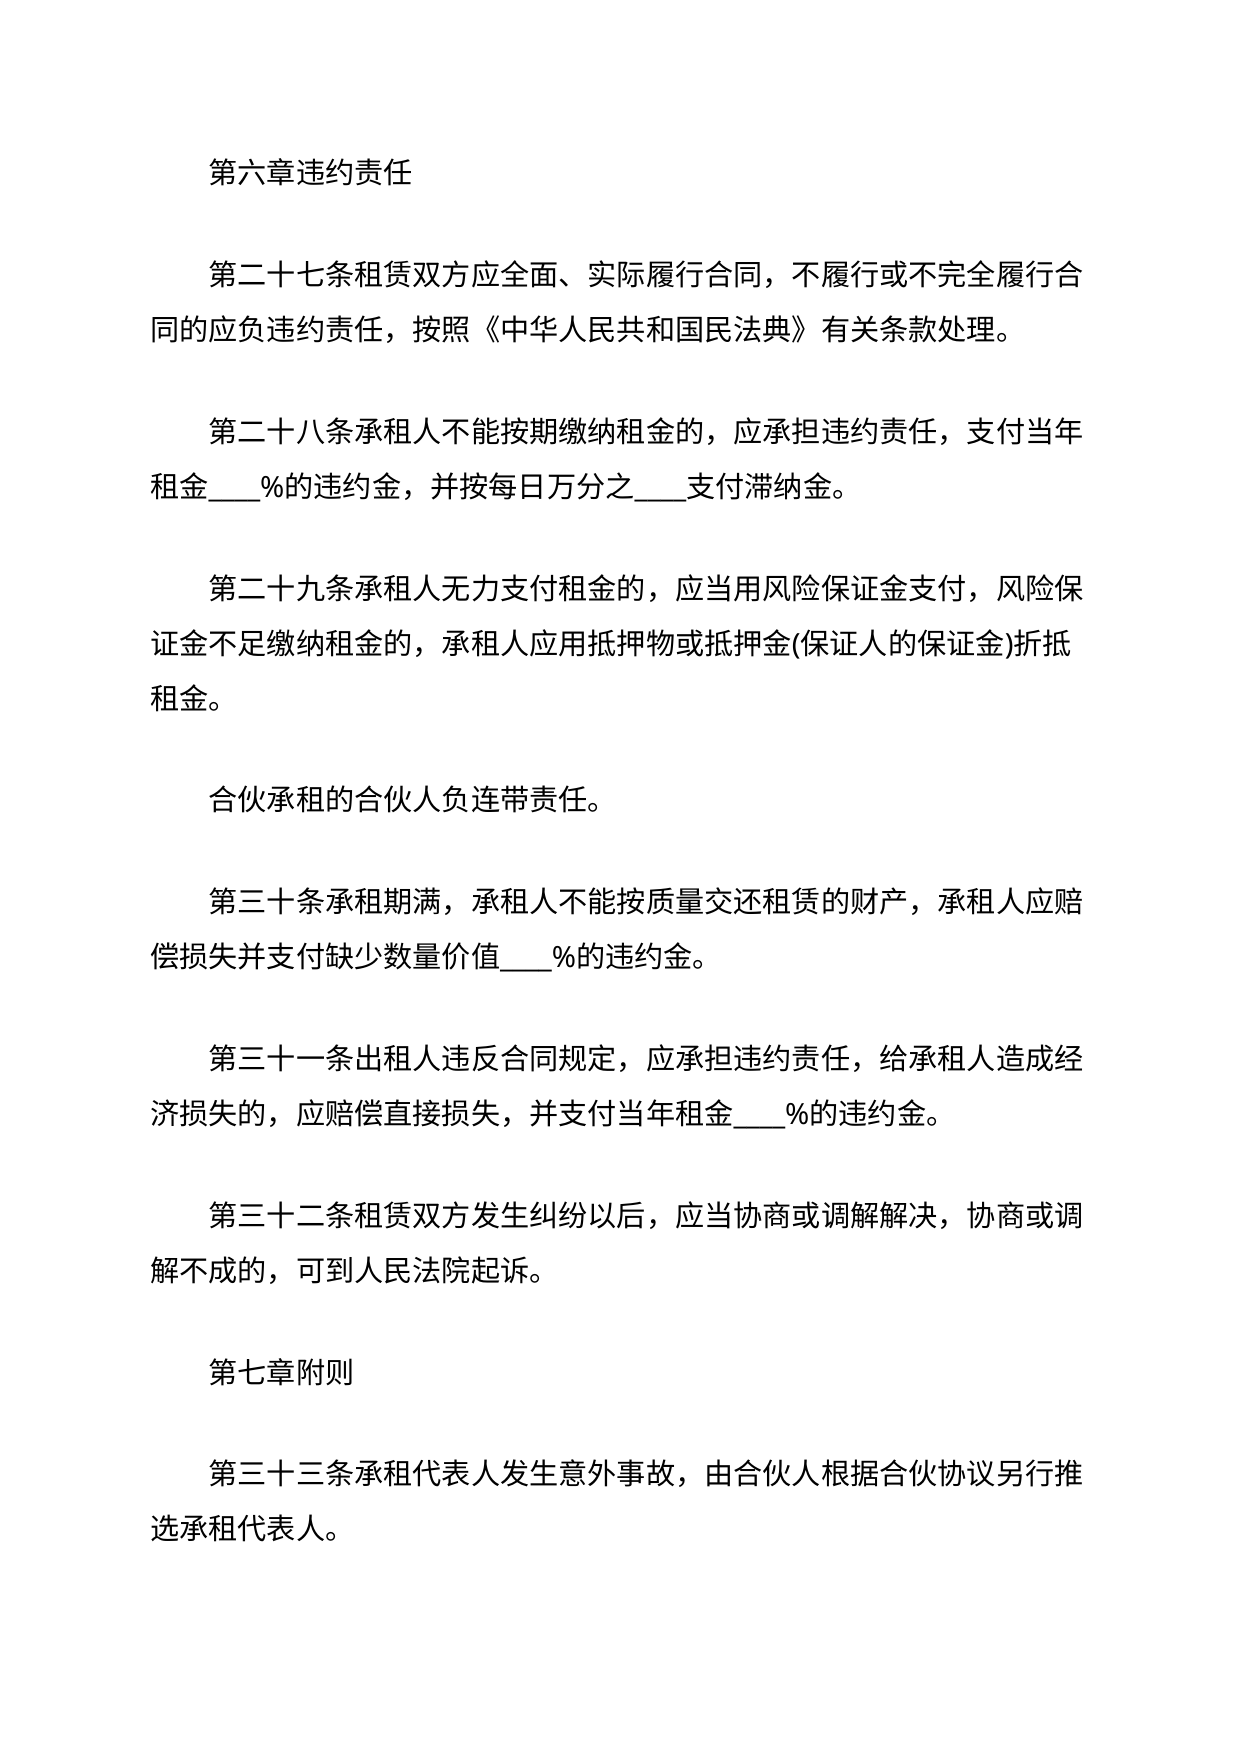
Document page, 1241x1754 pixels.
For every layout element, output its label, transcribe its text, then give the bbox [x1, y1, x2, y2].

text 第七章附则 [150, 1349, 1090, 1391]
text 合伙承租的合伙人负连带责任。 [150, 777, 1090, 819]
text 第二十七条租赁双方应全面、实际履行合同，不履行或不完全履行合同的应负违约责任，按照《中华人民共和国民法典》有关条款处理。 [150, 252, 1090, 349]
text 第六章违约责任 [150, 150, 1090, 192]
text 第二十八条承租人不能按期缴纳租金的，应承担违约责任，支付当年租金____%的违约金，并按每日万分之____支付滞纳金。 [150, 408, 1090, 506]
text 第三十条承租期满，承租人不能按质量交还租赁的财产，承租人应赔偿损失并支付缺少数量价值____%的违约金。 [150, 879, 1090, 976]
text 第三十三条承租代表人发生意外事故，由合伙人根据合伙协议另行推选承租代表人。 [150, 1451, 1090, 1548]
text 第三十二条租赁双方发生纠纷以后，应当协商或调解解决，协商或调解不成的，可到人民法院起诉。 [150, 1192, 1090, 1290]
text 第二十九条承租人无力支付租金的，应当用风险保证金支付，风险保证金不足缴纳租金的，承租人应用抵押物或抵押金(保证人的保证金)折抵租金。 [150, 565, 1090, 717]
text 第三十一条出租人违反合同规定，应承担违约责任，给承租人造成经济损失的，应赔偿直接损失，并支付当年租金____%的违约金。 [150, 1036, 1090, 1133]
